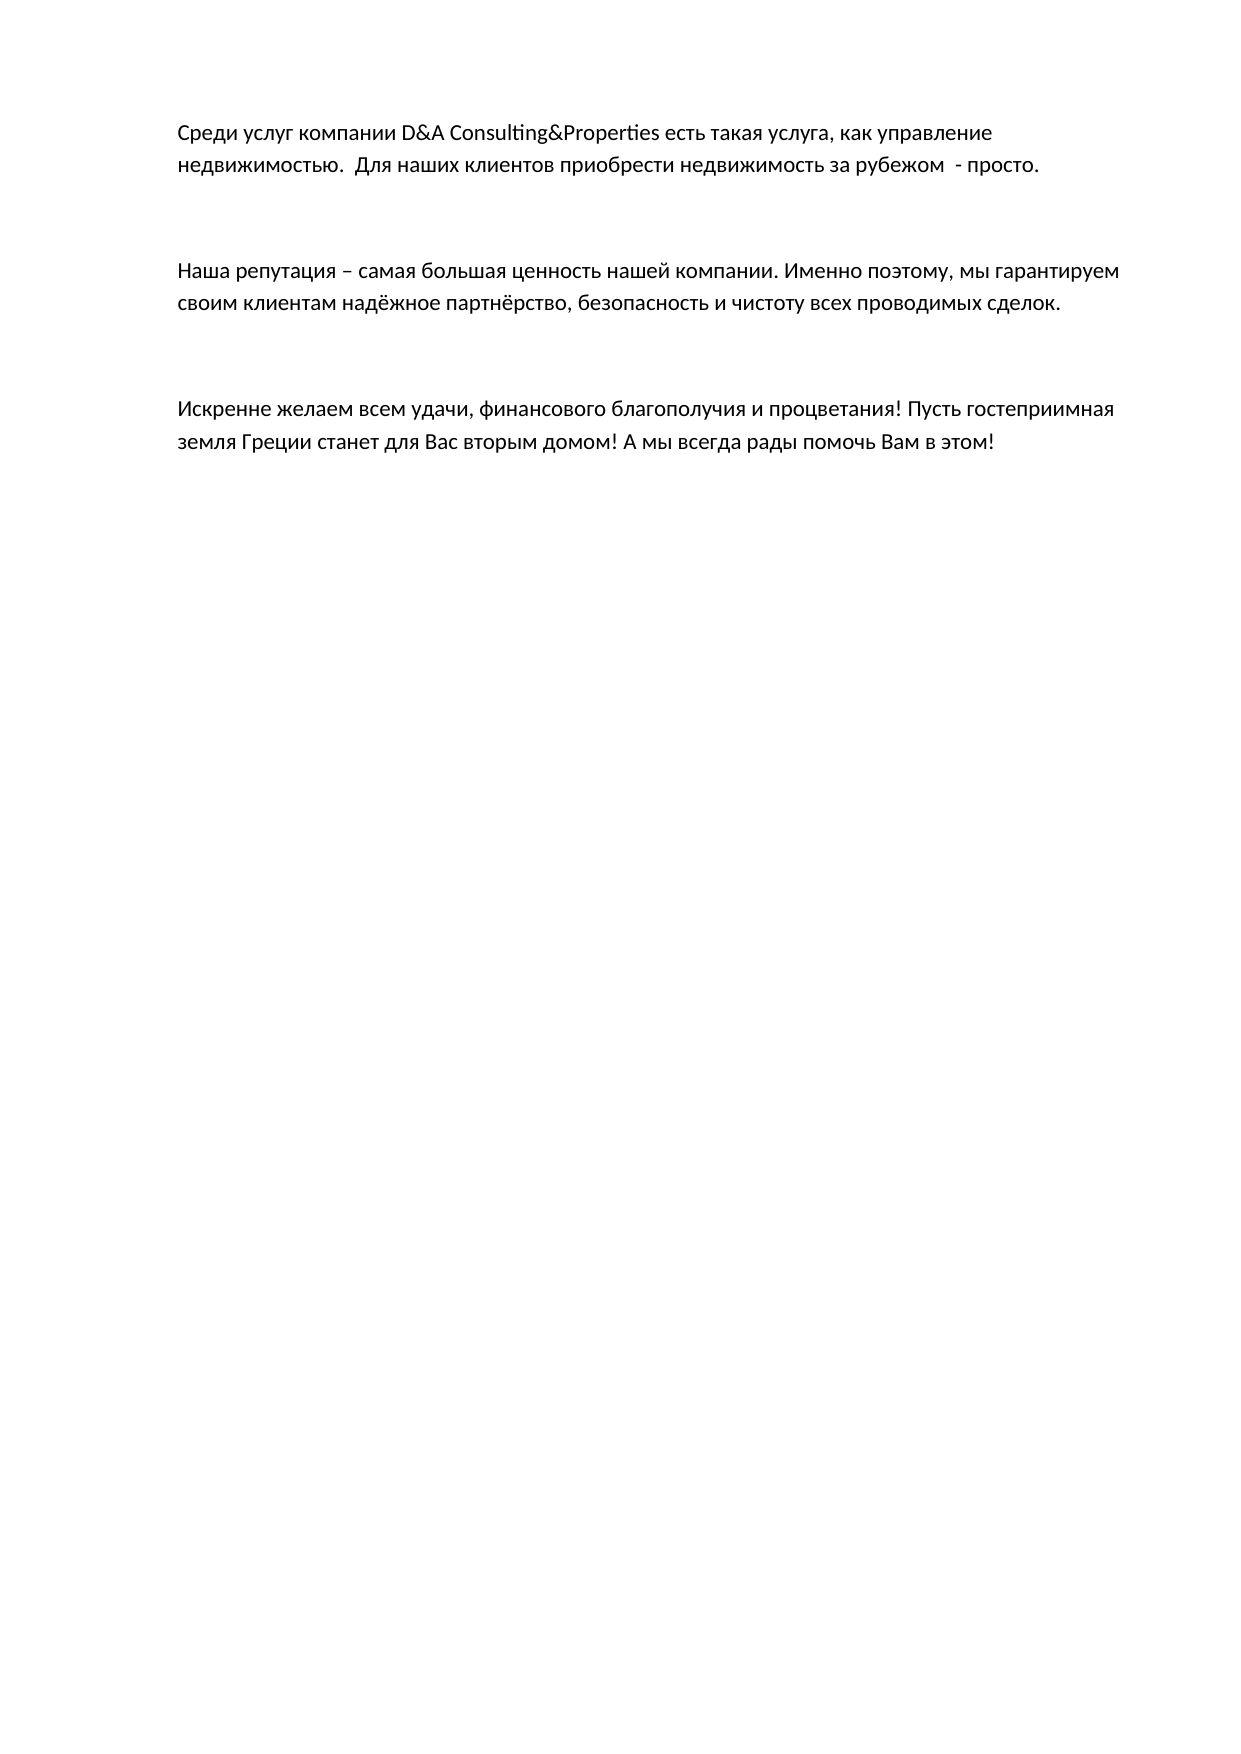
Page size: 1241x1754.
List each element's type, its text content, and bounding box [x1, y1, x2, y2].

text Искренне желаем всем удачи, финансового благополучия и процветания! Пусть гостеприимная земля Греции станет для Вас вторым домом! А мы всегда рады помочь Вам в этом! [177, 394, 1152, 455]
text Среди услуг компании D&A Consulting&Properties есть такая услуга, как управление недвижимостью. Для наших клиентов приобрести недвижимость за рубежом - просто. [177, 118, 1152, 178]
text Наша репутация – самая большая ценность нашей компании. Именно поэтому, мы гарантируем своим клиентам надёжное партнёрство, безопасность и чистоту всех проводимых сделок. [177, 256, 1152, 317]
